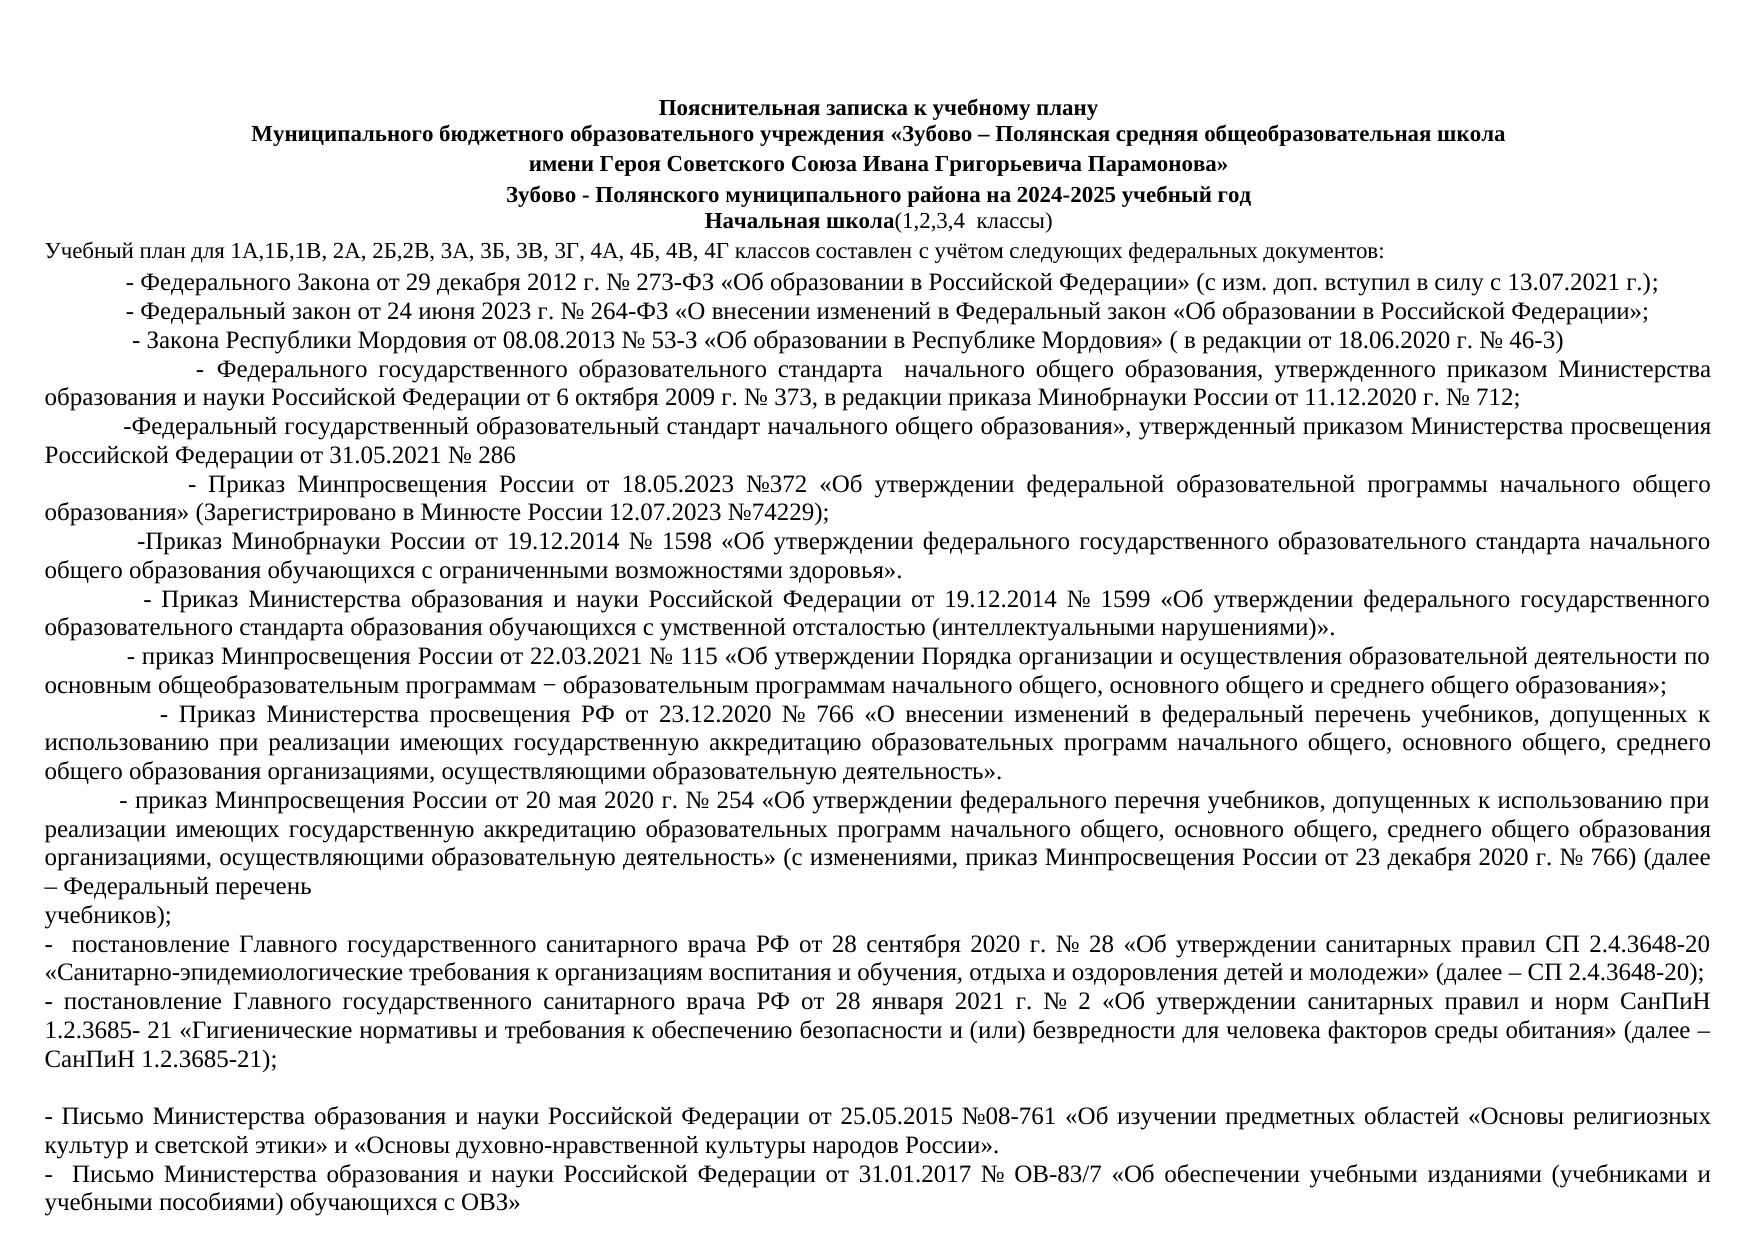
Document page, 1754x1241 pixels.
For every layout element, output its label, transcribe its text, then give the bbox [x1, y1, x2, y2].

text имени Героя Советского Союза Ивана Григорьевича Парамонова» [44, 150, 1713, 177]
text Пояснительная записка к учебному плану [44, 94, 1713, 120]
text - Письмо Министерства образования и науки Российской Федерации от 31.01.2017 № ОВ-83/7 «Об обеспечении учебными изданиями (учебниками и учебными пособиями) обучающихся с ОВЗ» [44, 1159, 1713, 1216]
text - Приказ Министерства образования и науки Российской Федерации от 19.12.2014 № 1599 «Об утверждении федерального государственного образовательного стандарта образования обучающихся с умственной отсталостью (интеллектуальными нарушениями)». [44, 584, 1713, 641]
text - приказ Минпросвещения России от 22.03.2021 № 115 «Об утверждении Порядка организации и осуществления образовательной деятельности по основным общеобразовательным программам − образовательным программам начального общего, основного общего и среднего общего образования»; [44, 641, 1713, 699]
text - Приказ Минпросвещения России от 18.05.2023 №372 «Об утверждении федеральной образовательной программы начального общего образования» (Зарегистрировано в Минюсте России 12.07.2023 №74229); [44, 469, 1713, 526]
text - Письмо Министерства образования и науки Российской Федерации от 25.05.2015 №08-761 «Об изучении предметных областей «Основы религиозных культур и светской этики» и «Основы духовно-нравственной культуры народов России». [44, 1101, 1713, 1159]
text Муниципального бюджетного образовательного учреждения «Зубово – Полянская средняя общеобразовательная школа [44, 120, 1713, 147]
text - Федеральный закон от 24 июня 2023 г. № 264-ФЗ «О внесении изменений в Федеральный закон «Об образовании в Российской Федерации»; [44, 296, 1713, 325]
text - Федерального государственного образовательного стандарта начального общего образования, утвержденного приказом Министерства образования и науки Российской Федерации от 6 октября 2009 г. № 373, в редакции приказа Минобрнауки России от 11.12.2020 г. № 712; [44, 354, 1713, 411]
text - Приказ Министерства просвещения РФ от 23.12.2020 № 766 «О внесении изменений в федеральный перечень учебников, допущенных к использованию при реализации имеющих государственную аккредитацию образовательных программ начального общего, основного общего, среднего общего образования организациями, осуществляющими образовательную деятельность». [44, 699, 1713, 785]
text - Закона Республики Мордовия от 08.08.2013 № 53-З «Об образовании в Республике Мордовия» ( в редакции от 18.06.2020 г. № 46-3) [44, 325, 1713, 354]
text - постановление Главного государственного санитарного врача РФ от 28 сентября 2020 г. № 28 «Об утверждении санитарных правил СП 2.4.3648-20 «Санитарно-эпидемиологические требования к организациям воспитания и обучения, отдыха и оздоровления детей и молодежи» (далее – СП 2.4.3648-20); [44, 929, 1713, 986]
text Зубово - Полянского муниципального района на 2024-2025 учебный год [44, 181, 1713, 207]
text - постановление Главного государственного санитарного врача РФ от 28 января 2021 г. № 2 «Об утверждении санитарных правил и норм СанПиН 1.2.3685- 21 «Гигиенические нормативы и требования к обеспечению безопасности и (или) безвредности для человека факторов среды обитания» (далее – СанПиН 1.2.3685-21); [44, 986, 1713, 1072]
text - Федерального Закона от 29 декабря 2012 г. № 273-ФЗ «Об образовании в Российской Федерации» (с изм. доп. вступил в силу с 13.07.2021 г.); [44, 267, 1713, 296]
text -Приказ Минобрнауки России от 19.12.2014 № 1598 «Об утверждении федерального государственного образовательного стандарта начального общего образования обучающихся с ограниченными возможностями здоровья». [44, 526, 1713, 584]
text Начальная школа(1,2,3,4 классы) [44, 207, 1713, 233]
text Учебный план для 1А,1Б,1В, 2А, 2Б,2В, 3А, 3Б, 3В, 3Г, 4А, 4Б, 4В, 4Г классов составлен с учётом следующих федеральных документов: [44, 237, 1713, 263]
text -Федеральный государственный образовательный стандарт начального общего образования», утвержденный приказом Министерства просвещения Российской Федерации от 31.05.2021 № 286 [44, 411, 1713, 469]
text - приказ Минпросвещения России от 20 мая 2020 г. № 254 «Об утверждении федерального перечня учебников, допущенных к использованию при реализации имеющих государственную аккредитацию образовательных программ начального общего, основного общего, среднего общего образования организациями, осуществляющими образовательную деятельность» (с изменениями, приказ Минпросвещения России от 23 декабря 2020 г. № 766) (далее – Федеральный перечень [44, 785, 1713, 900]
text учебников); [44, 900, 1713, 929]
